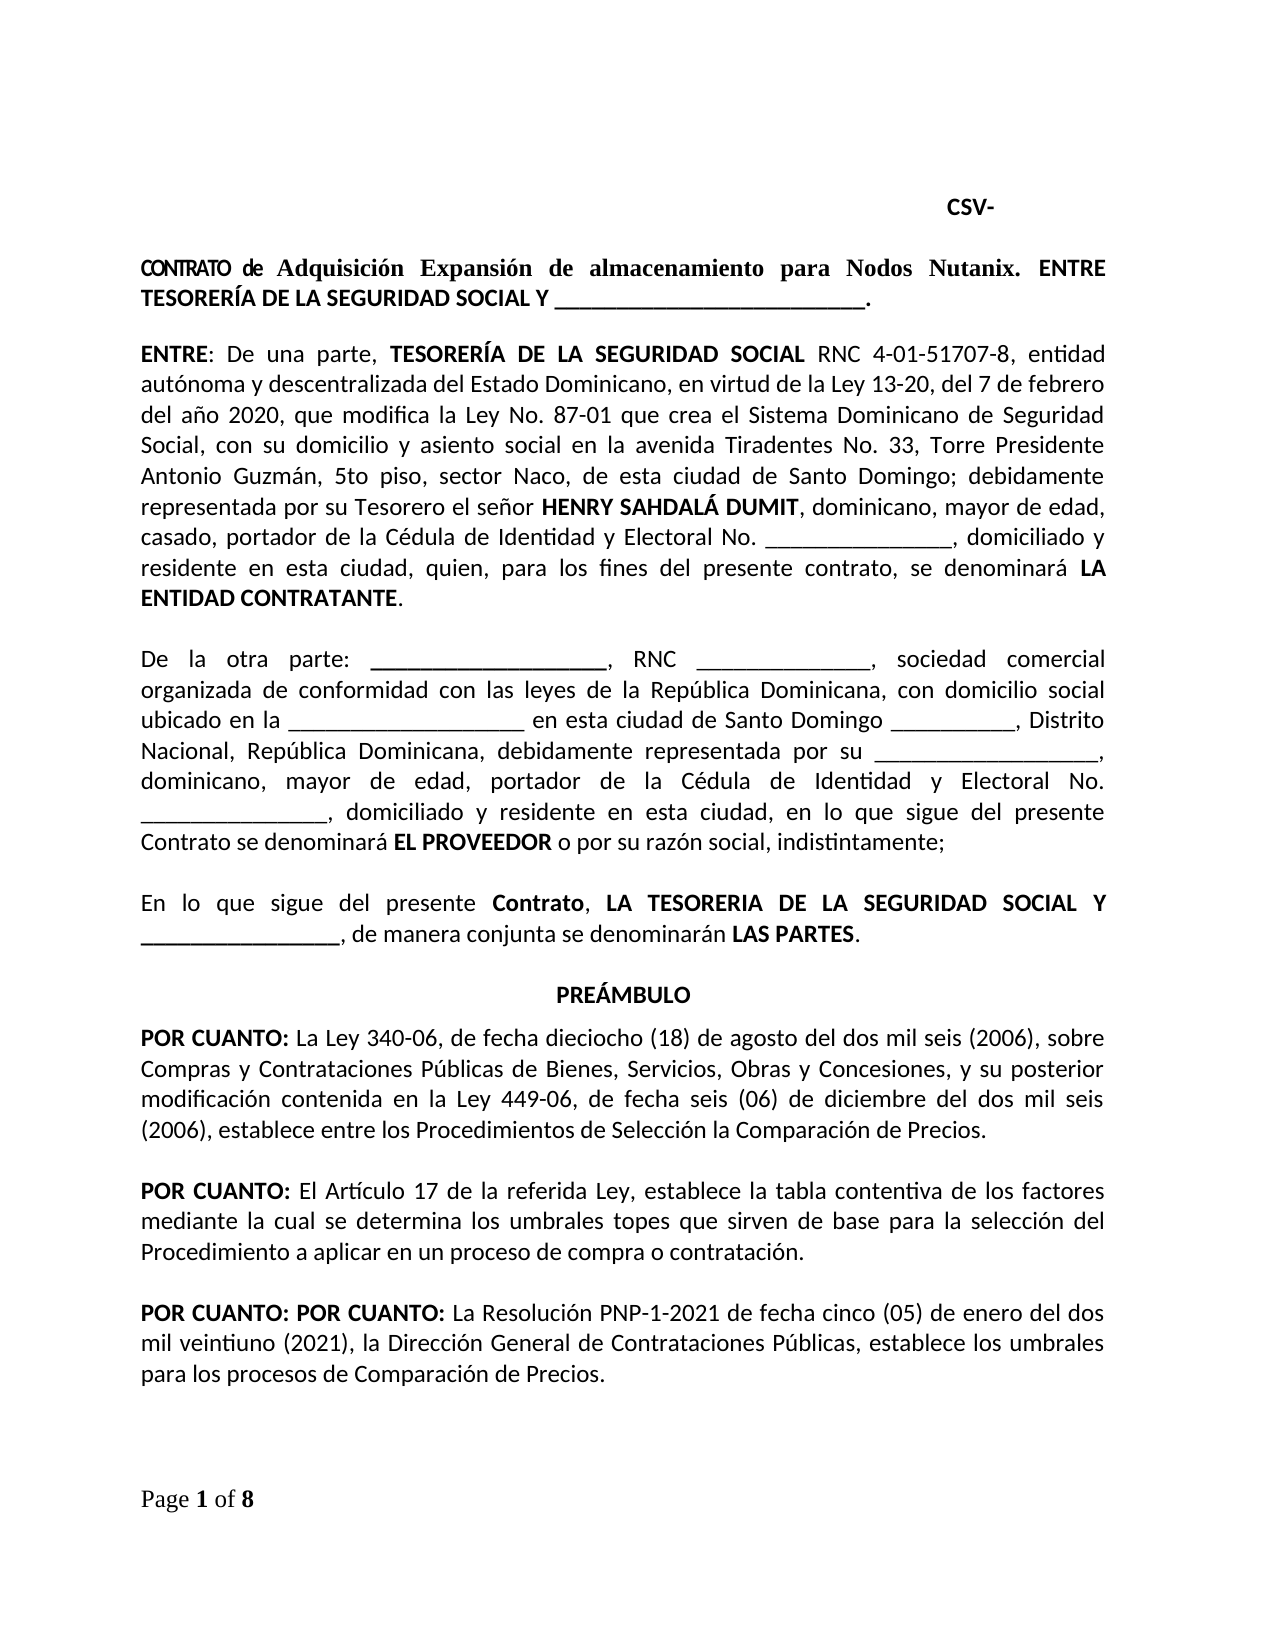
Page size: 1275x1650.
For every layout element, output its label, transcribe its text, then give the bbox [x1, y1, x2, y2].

text ENTRE: De una parte, TESORERÍA DE LA SEGURIDAD SOCIAL RNC 4-01-51707-8, entidad autónoma y descentralizada del Estado Dominicano, en virtud de la Ley 13-20, del 7 de febrero del año 2020, que modifica la Ley No. 87-01 que crea el Sistema Dominicano de Seguridad Social, con su domicilio y asiento social en la avenida Tiradentes No. 33, Torre Presidente Antonio Guzmán, 5to piso, sector Naco, de esta ciudad de Santo Domingo; debidamente representada por su Tesorero el señor HENRY SAHDALÁ DUMIT, dominicano, mayor de edad, casado, portador de la Cédula de Identidad y Electoral No. _______________, domiciliado y residente en esta ciudad, quien, para los fines del presente contrato, se denominará LA ENTIDAD CONTRATANTE. [141, 338, 1106, 613]
text POR CUANTO: El Artículo 17 de la referida Ley, establece la tabla contentiva de los factores mediante la cual se determina los umbrales topes que sirven de base para la selección del Procedimiento a aplicar en un proceso de compra o contratación. [141, 1175, 1106, 1266]
text POR CUANTO: POR CUANTO: La Resolución PNP-1-2021 de fecha cinco (05) de enero del dos mil veintiuno (2021), la Dirección General de Contrataciones Públicas, establece los umbrales para los procesos de Comparación de Precios. [141, 1297, 1106, 1388]
text De la otra parte: ___________________, RNC ______________, sociedad comercial organizada de conformidad con las leyes de la República Dominicana, con domicilio social ubicado en la ___________________ en esta ciudad de Santo Domingo __________, Distrito Nacional, República Dominicana, debidamente representada por su __________________, dominicano, mayor de edad, portador de la Cédula de Identidad y Electoral No. _______________, domiciliado y residente en esta ciudad, en lo que sigue del presente Contrato se denominará EL PROVEEDOR o por su razón social, indistintamente; [141, 643, 1106, 857]
text CONTRATO de Adquisición Expansión de almacenamiento para Nodos Nutanix. ENTRE TESORERÍA DE LA SEGURIDAD SOCIAL Y _________________________. [141, 252, 1106, 313]
text CSV- [141, 191, 1106, 221]
text PREÁMBULO [141, 979, 1106, 1009]
text En lo que sigue del presente Contrato, LA TESORERIA DE LA SEGURIDAD SOCIAL Y ________________, de manera conjunta se denominarán LAS PARTES. [141, 887, 1106, 948]
text POR CUANTO: La Ley 340-06, de fecha dieciocho (18) de agosto del dos mil seis (2006), sobre Compras y Contrataciones Públicas de Bienes, Servicios, Obras y Concesiones, y su posterior modificación contenida en la Ley 449-06, de fecha seis (06) de diciembre del dos mil seis (2006), establece entre los Procedimientos de Selección la Comparación de Precios. [141, 1022, 1106, 1144]
